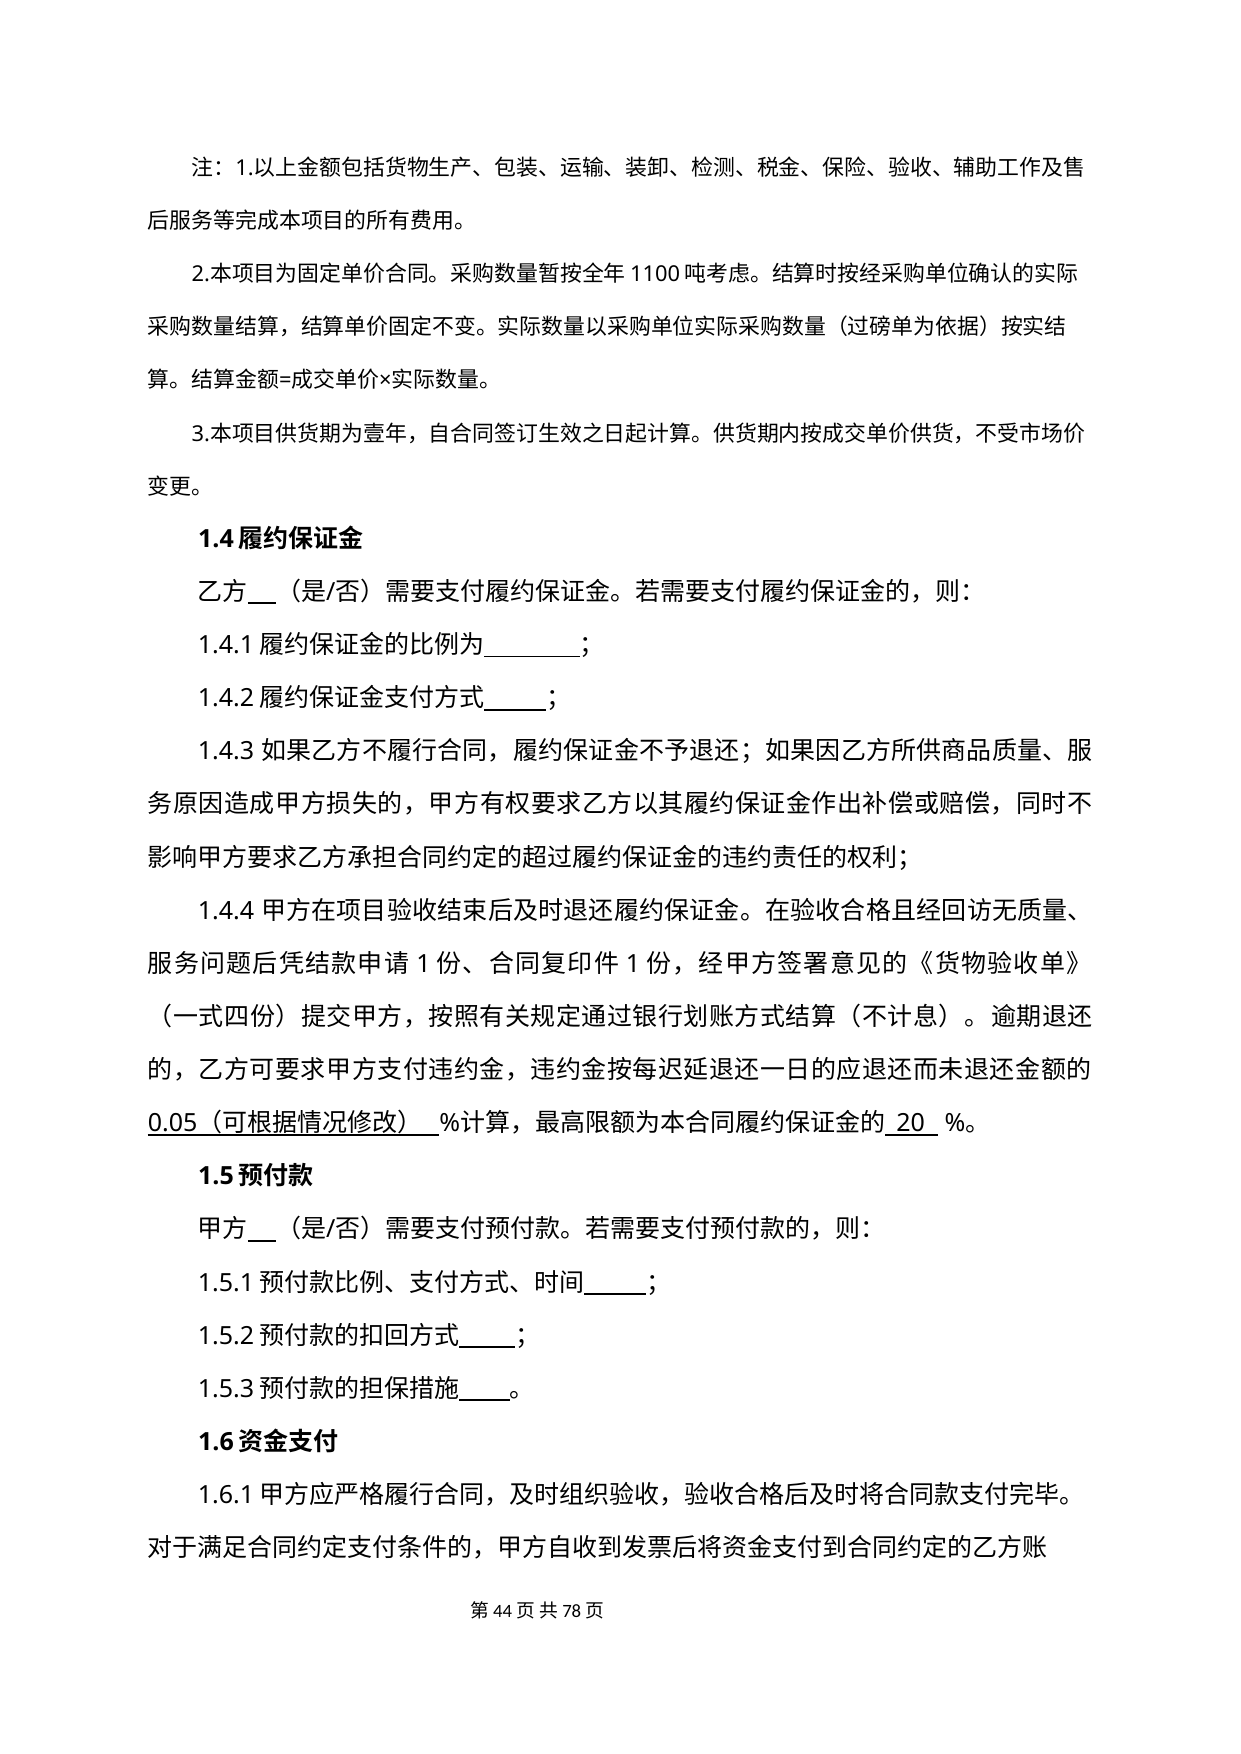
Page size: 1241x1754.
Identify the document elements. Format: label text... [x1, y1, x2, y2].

text 1.5.3预付款的担保措施 。 [148, 1355, 1092, 1408]
text 乙方 （是/否）需要支付履约保证金。若需要支付履约保证金的，则： [148, 558, 1092, 611]
text 注：1.以上金额包括货物生产、包装、运输、装卸、检测、税金、保险、验收、辅助工作及售后服务等完成本项目的所有费用。 [148, 133, 1092, 239]
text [148, 1461, 1092, 1567]
text 1.5.1预付款比例、支付方式、时间 ； [148, 1248, 1092, 1302]
text 3.本项目供货期为壹年，自合同签订生效之日起计算。供货期内按成交单价供货，不受市场价变更。 [148, 398, 1092, 505]
text 甲方 （是/否）需要支付预付款。若需要支付预付款的，则： [148, 1195, 1092, 1248]
text 2.本项目为固定单价合同。采购数量暂按全年1100吨考虑。结算时按经采购单位确认的实际采购数量结算，结算单价固定不变。实际数量以采购单位实际采购数量（过磅单为依据）按实结算。结算金额=成交单价×实际数量。 [148, 239, 1092, 398]
subtitle 1.4.3 如果乙方不履行合同，履约保证金不予退还；如果因乙方所供商品质量、服务原因造成甲方损失的，甲方有权要求乙方以其履约保证金作出补偿或赔偿，同时不影响甲方要求乙方承担合同约定的超过履约保证金的违约责任的权利； [148, 717, 1092, 877]
text 1.4.1履约保证金的比例为 ； [148, 611, 1092, 664]
text 1.4.4 甲方在项目验收结束后及时退还履约保证金。在验收合格且经回访无质量、服务问题后凭结款申请1份、合同复印件1份，经甲方签署意见的《货物验收单》（一式四份）提交甲方，按照有关规定通过银行划账方式结算（不计息）。逾期退还的，乙方可要求甲方支付违约金，违约金按每迟延退还一日的应退还而未退还金额的 0.05（可根据情况修改） %计算，最高限额为本合同履约保证金的 20 %。 [148, 877, 1092, 1142]
text 1.4履约保证金 [148, 505, 1092, 558]
text 1.6资金支付 [148, 1408, 1092, 1461]
text 1.5预付款 [148, 1142, 1092, 1195]
text 1.5.2预付款的扣回方式 ； [148, 1302, 1092, 1355]
text 1.4.2履约保证金支付方式 ； [148, 664, 1092, 717]
